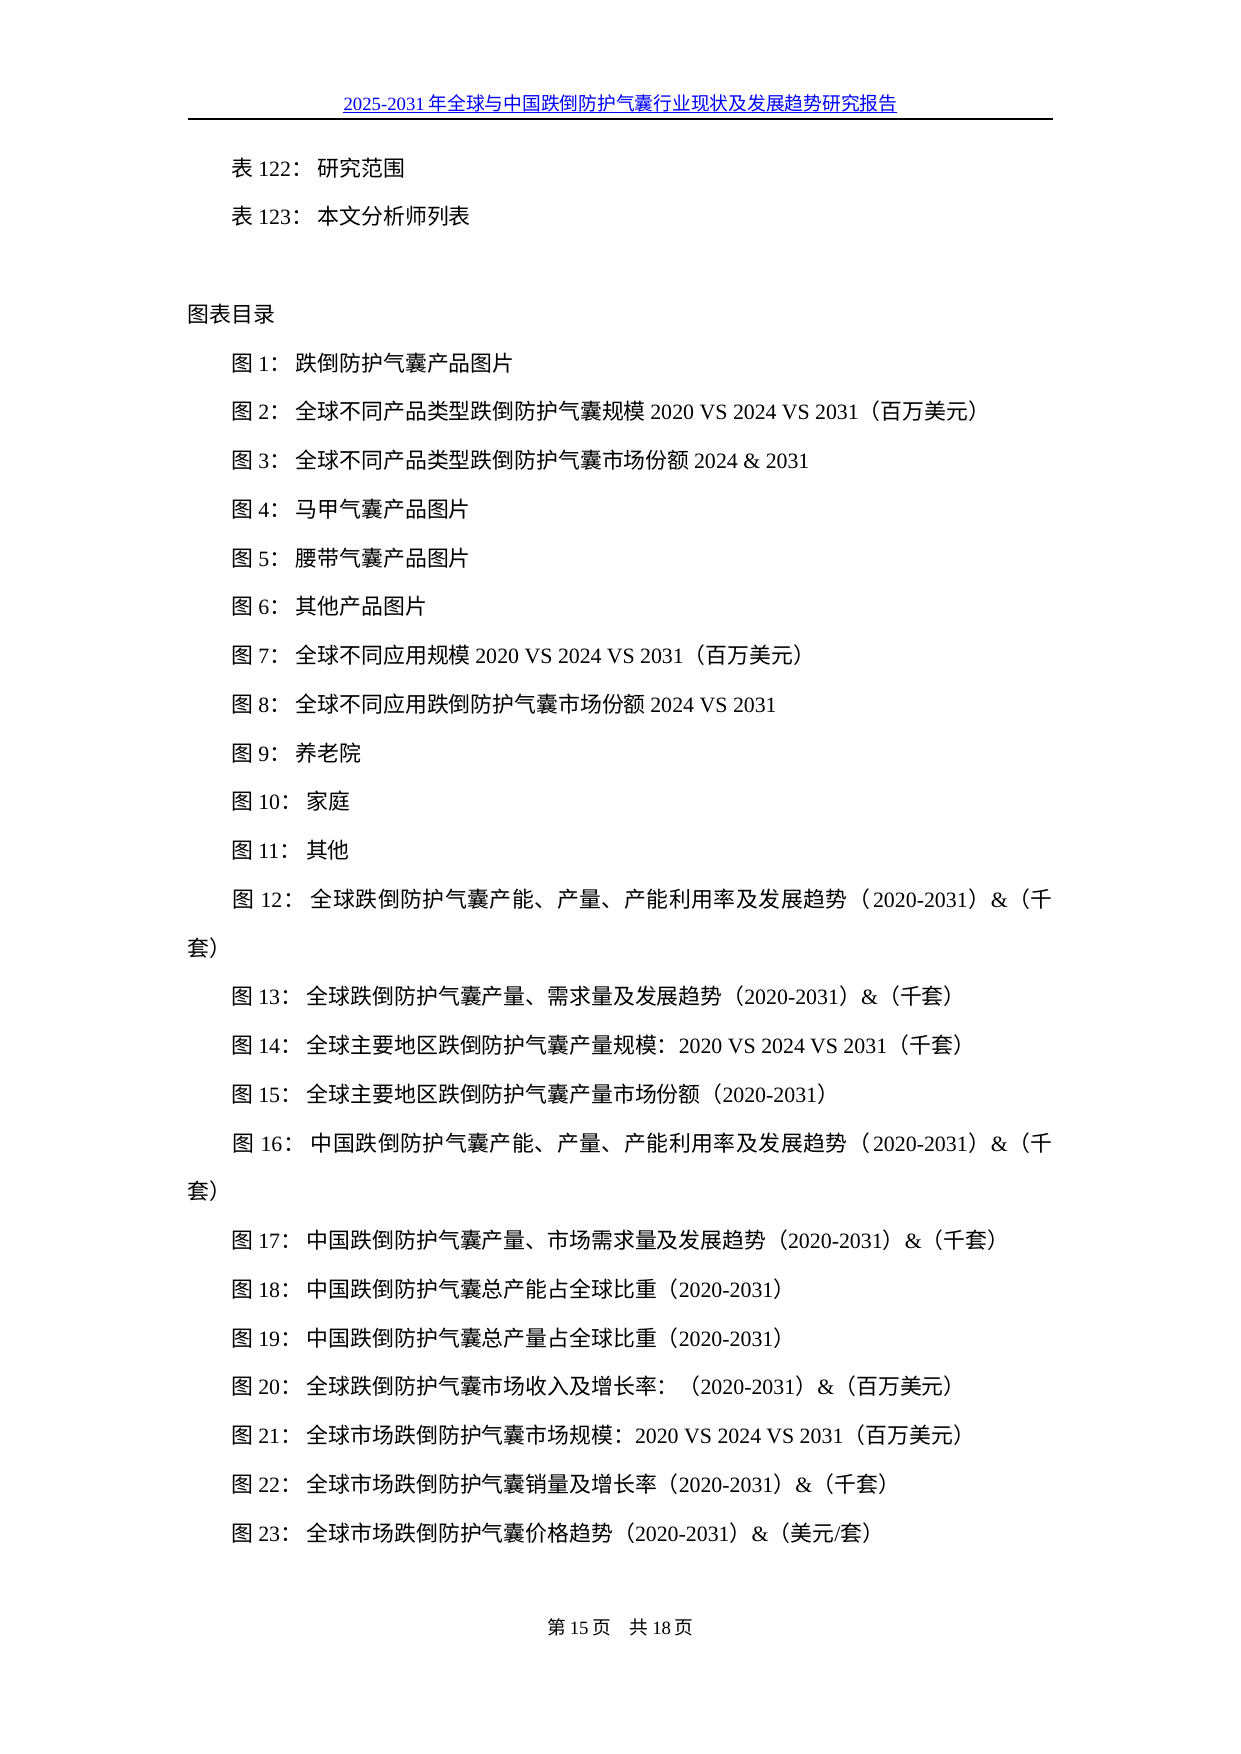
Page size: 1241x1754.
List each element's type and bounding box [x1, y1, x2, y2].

text [187, 150, 1053, 1548]
